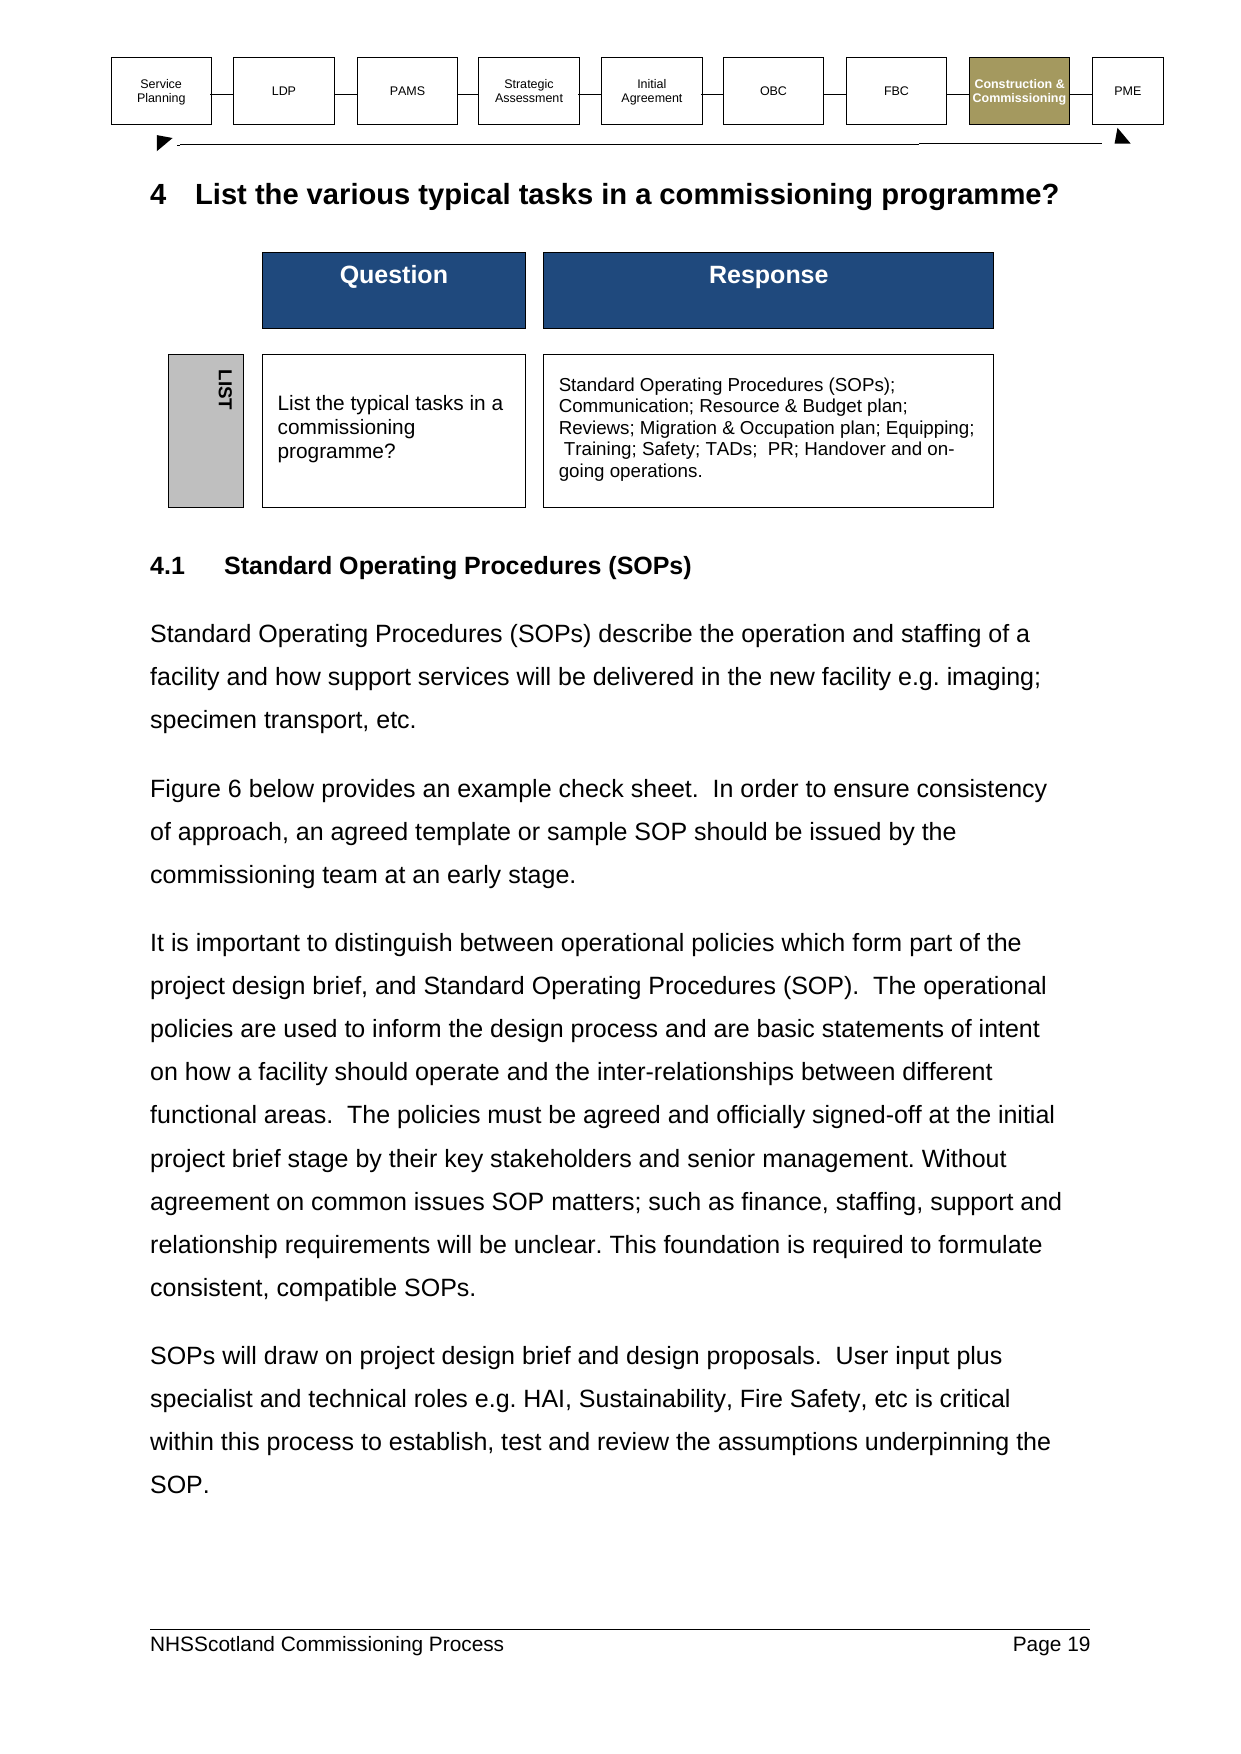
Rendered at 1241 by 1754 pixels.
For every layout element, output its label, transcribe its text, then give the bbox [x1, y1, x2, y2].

text SOPs will draw on project design brief and design proposals. User input plus specialist and technical roles e.g. HAI, Sustainability, Fire Safety, etc is critical within this process to establish, test and review the assumptions underpinning the SOP. [150, 1341, 1069, 1499]
subtitle Standard Operating Procedures (SOPs) [150, 551, 1090, 580]
text Standard Operating Procedures (SOPs) describe the operation and staffing of a facility and how support services will be delivered in the new facility e.g. imaging; specimen transport, etc. [150, 619, 1069, 734]
text It is important to distinguish between operational policies which form part of the project design brief, and Standard Operating Procedures (SOP). The operational policies are used to inform the design process and are basic statements of intent on how a facility should operate and the inter-relationships between different functional areas. The policies must be agreed and officially signed-off at the initial project brief stage by their key stakeholders and senior management. Without agreement on common issues SOP matters; such as finance, staffing, support and relationship requirements will be unclear. This foundation is required to formulate consistent, compatible SOPs. [150, 928, 1069, 1302]
subtitle List the various typical tasks in a commissioning programme? [150, 177, 1090, 211]
